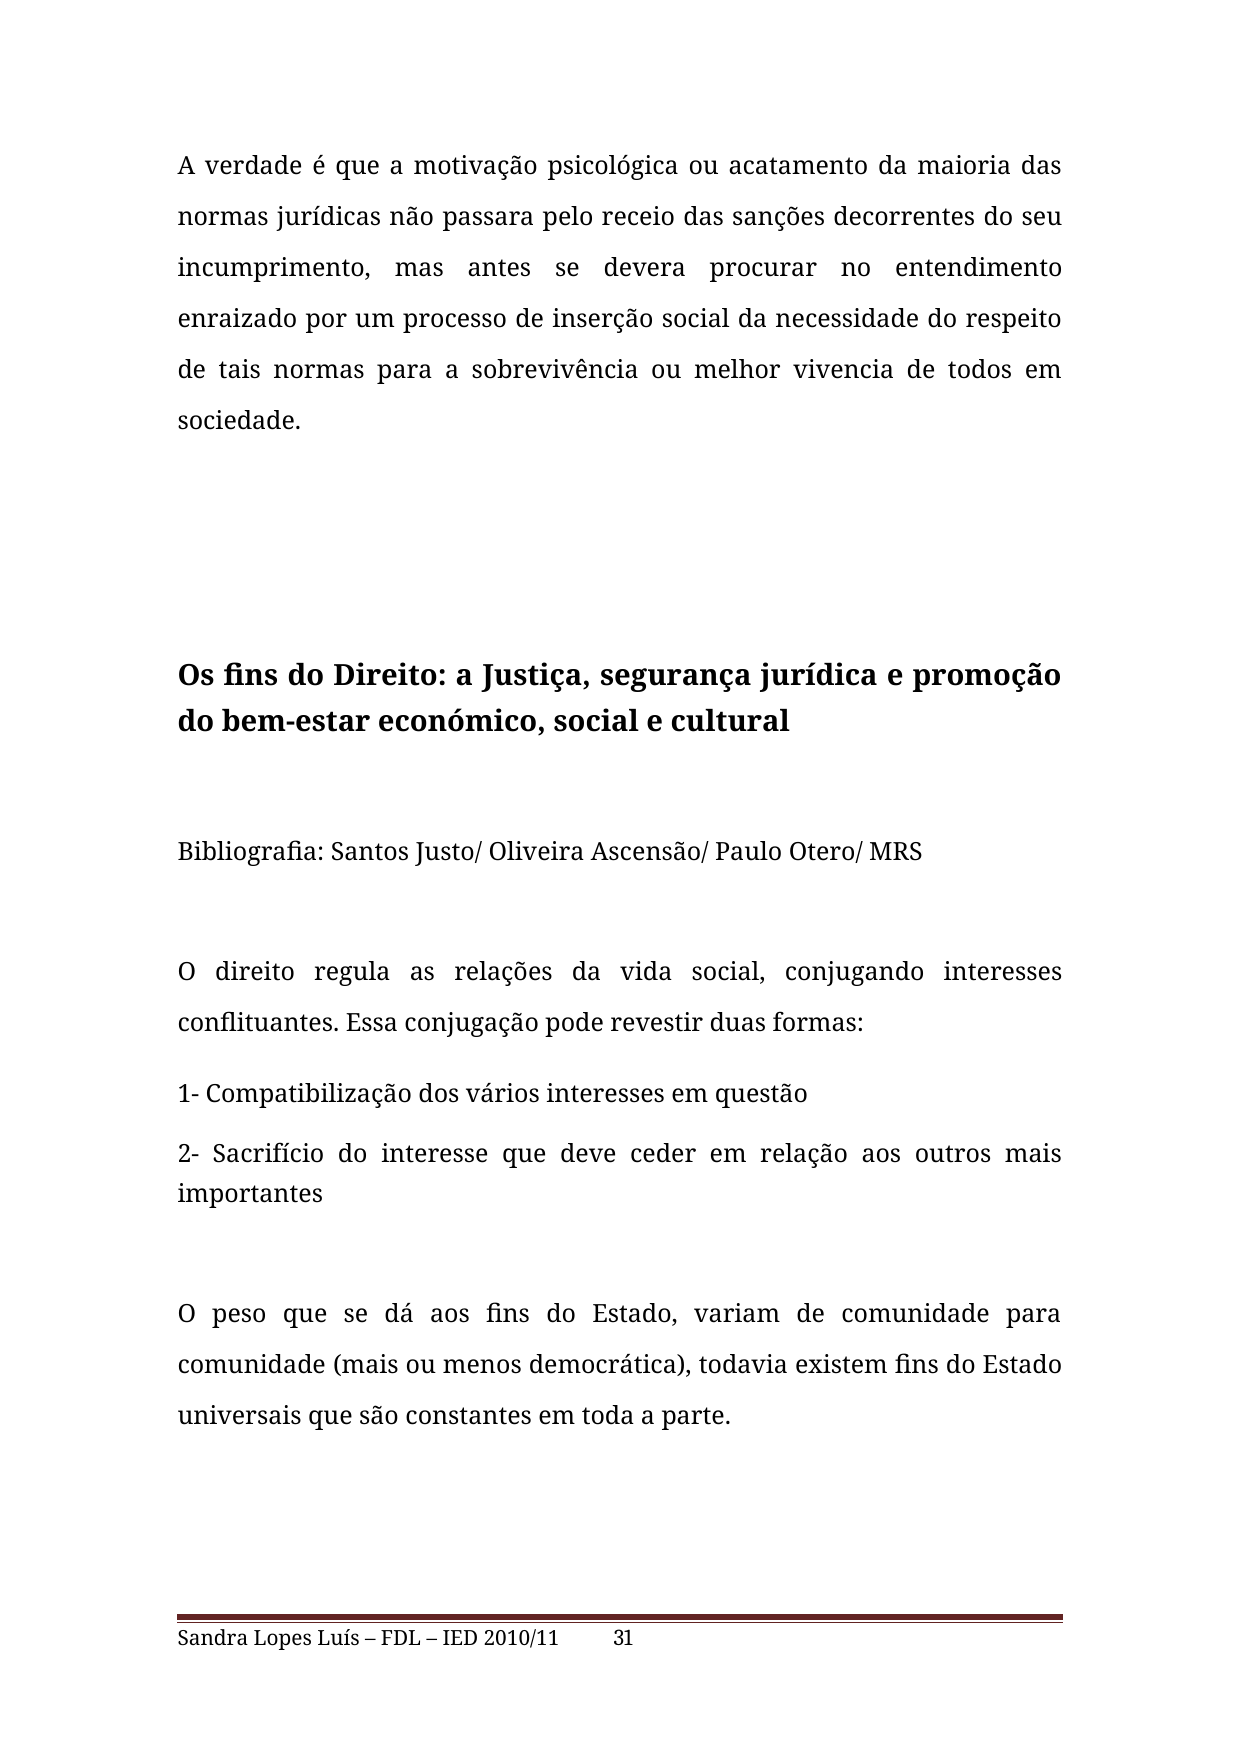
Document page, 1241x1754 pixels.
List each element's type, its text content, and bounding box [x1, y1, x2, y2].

text O peso que se dá aos fins do Estado, variam de comunidade para comunidade (mais ou menos democrática), todavia existem fins do Estado universais que são constantes em toda a parte. [177, 1295, 1063, 1431]
text Bibliografia: Santos Justo/ Oliveira Ascensão/ Paulo Otero/ MRS [177, 833, 1063, 867]
text Os fins do Direito: a Justiça, segurança jurídica e promoção do bem-estar económico, social e cultural [177, 655, 1063, 740]
text A verdade é que a motivação psicológica ou acatamento da maioria das normas jurídicas não passara pelo receio das sanções decorrentes do seu incumprimento, mas antes se devera procurar no entendimento enraizado por um processo de inserção social da necessidade do respeito de tais normas para a sobrevivência ou melhor vivencia de todos em sociedade. [177, 148, 1063, 437]
text 1- Compatibilização dos vários interesses em questão [177, 1076, 1063, 1110]
text O direito regula as relações da vida social, conjugando interesses conflituantes. Essa conjugação pode revestir duas formas: [177, 953, 1063, 1038]
text 2- Sacrifício do interesse que deve ceder em relação aos outros mais importantes [177, 1136, 1063, 1209]
